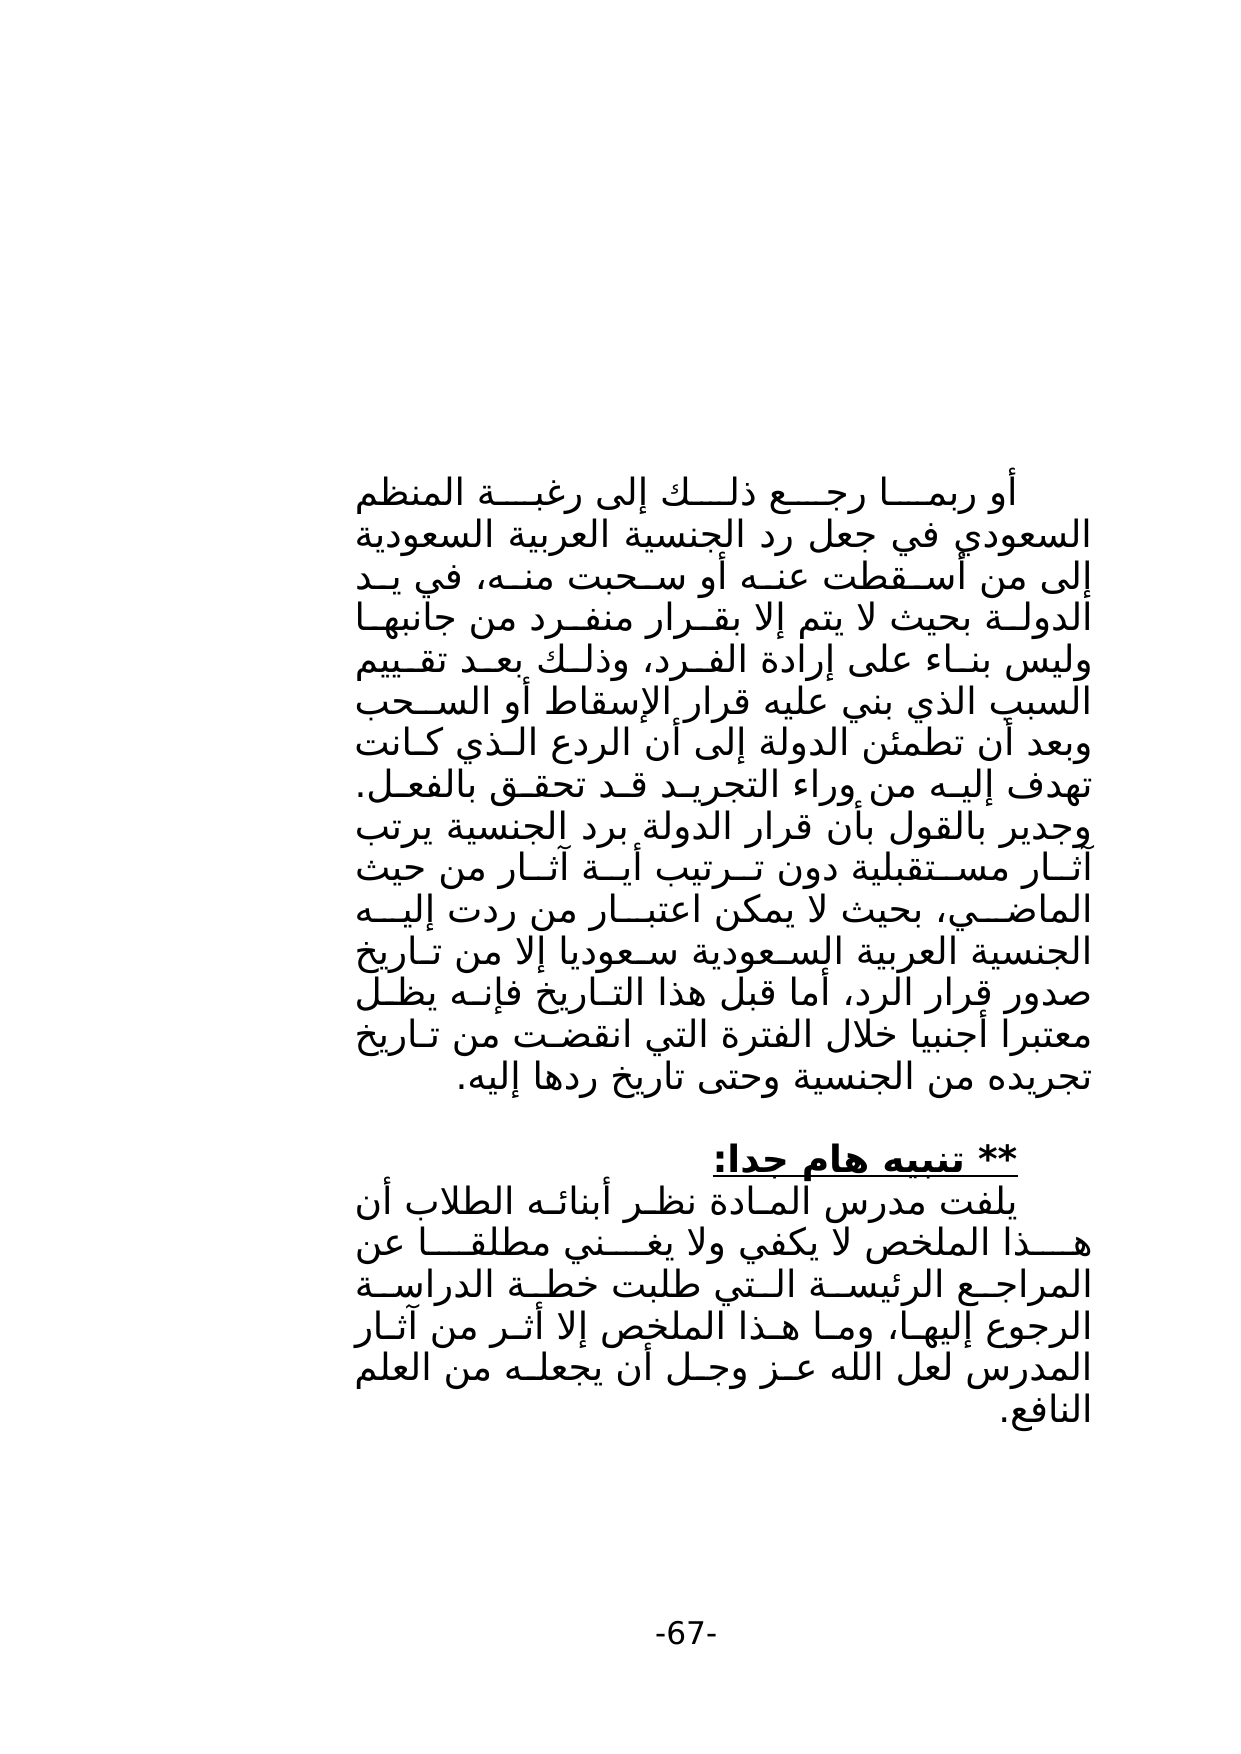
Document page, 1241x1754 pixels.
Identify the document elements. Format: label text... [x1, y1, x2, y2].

text أو ربما رجع ذلك إلى رغبة المنظم السعودي في جعل رد الجنسية العربية السعودية إلى من أسقطت عنه أو سحبت منه، في يد الدولة بحيث لا يتم إلا بقرار منفرد من جانبها وليس بناء على إرادة الفرد، وذلك بعد تقييم السبب الذي بني عليه قرار الإسقاط أو السحب وبعد أن تطمئن الدولة إلى أن الردع الذي كانت تهدف إليه من وراء التجريد قد تحقق بالفعل. وجدير بالقول بأن قرار الدولة برد الجنسية يرتب آثار مستقبلية دون ترتيب أية آثار من حيث الماضي، بحيث لا يمكن اعتبار من ردت إليه الجنسية العربية السعودية سعوديا إلا من تاريخ صدور قرار الرد، أما قبل هذا التاريخ فإنه يظل معتبرا أجنبيا خلال الفترة التي انقضت من تاريخ تجريده من الجنسية وحتى تاريخ ردها إليه. [354, 472, 1092, 1097]
text ** تنبيه هام جدا: [354, 1139, 1092, 1181]
text يلفت مدرس المادة نظر أبنائه الطلاب أن هذا الملخص لا يكفي ولا يغني مطلقا عن المراجع الرئيسة التي طلبت خطة الدراسة الرجوع إليها، وما هذا الملخص إلا أثر من آثار المدرس لعل الله عز وجل أن يجعله من العلم النافع. [354, 1181, 1092, 1431]
